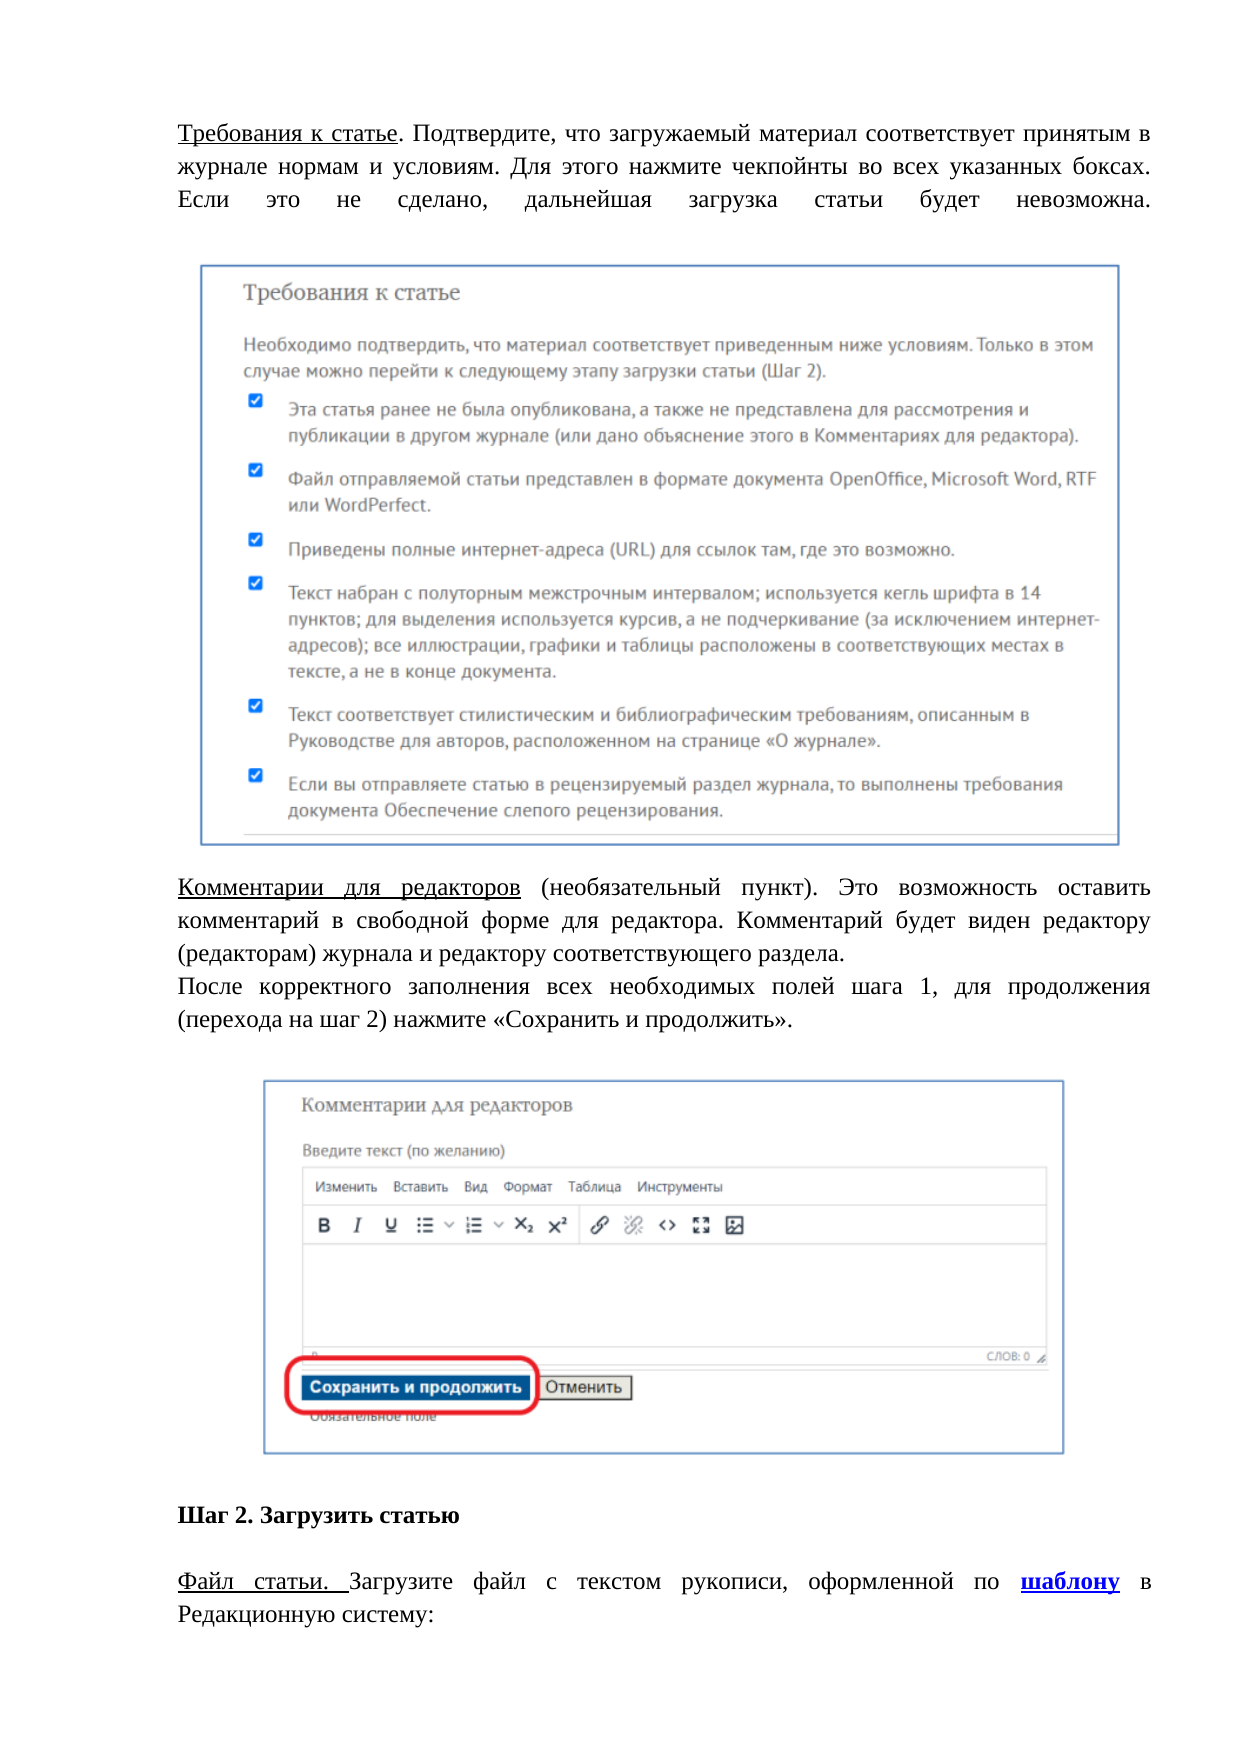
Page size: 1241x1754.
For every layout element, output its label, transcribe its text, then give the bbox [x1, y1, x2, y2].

text Файл статьи. Загрузите файл с текстом рукописи, оформленной по шаблону в Редакционную систему: [177, 1566, 1152, 1628]
text Шаг 2. Загрузить статью [177, 1500, 1152, 1529]
picture [177, 249, 1133, 868]
picture [253, 1070, 1076, 1463]
text После корректного заполнения всех необходимых полей шага 1, для продолжения (перехода на шаг 2) нажмите «Сохранить и продолжить». [177, 971, 1152, 1033]
text Требования к статье. Подтвердите, что загружаемый материал соответствует принятым в журнале нормам и условиям. Для этого нажмите чекпойнты во всех указанных боксах. Если это не сделано, дальнейшая загрузка статьи будет невозможна. [177, 118, 1152, 245]
text Комментарии для редакторов (необязательный пункт). Это возможность оставить комментарий в свободной форме для редактора. Комментарий будет виден редактору (редакторам) журнала и редактору соответствующего раздела. [177, 872, 1152, 967]
